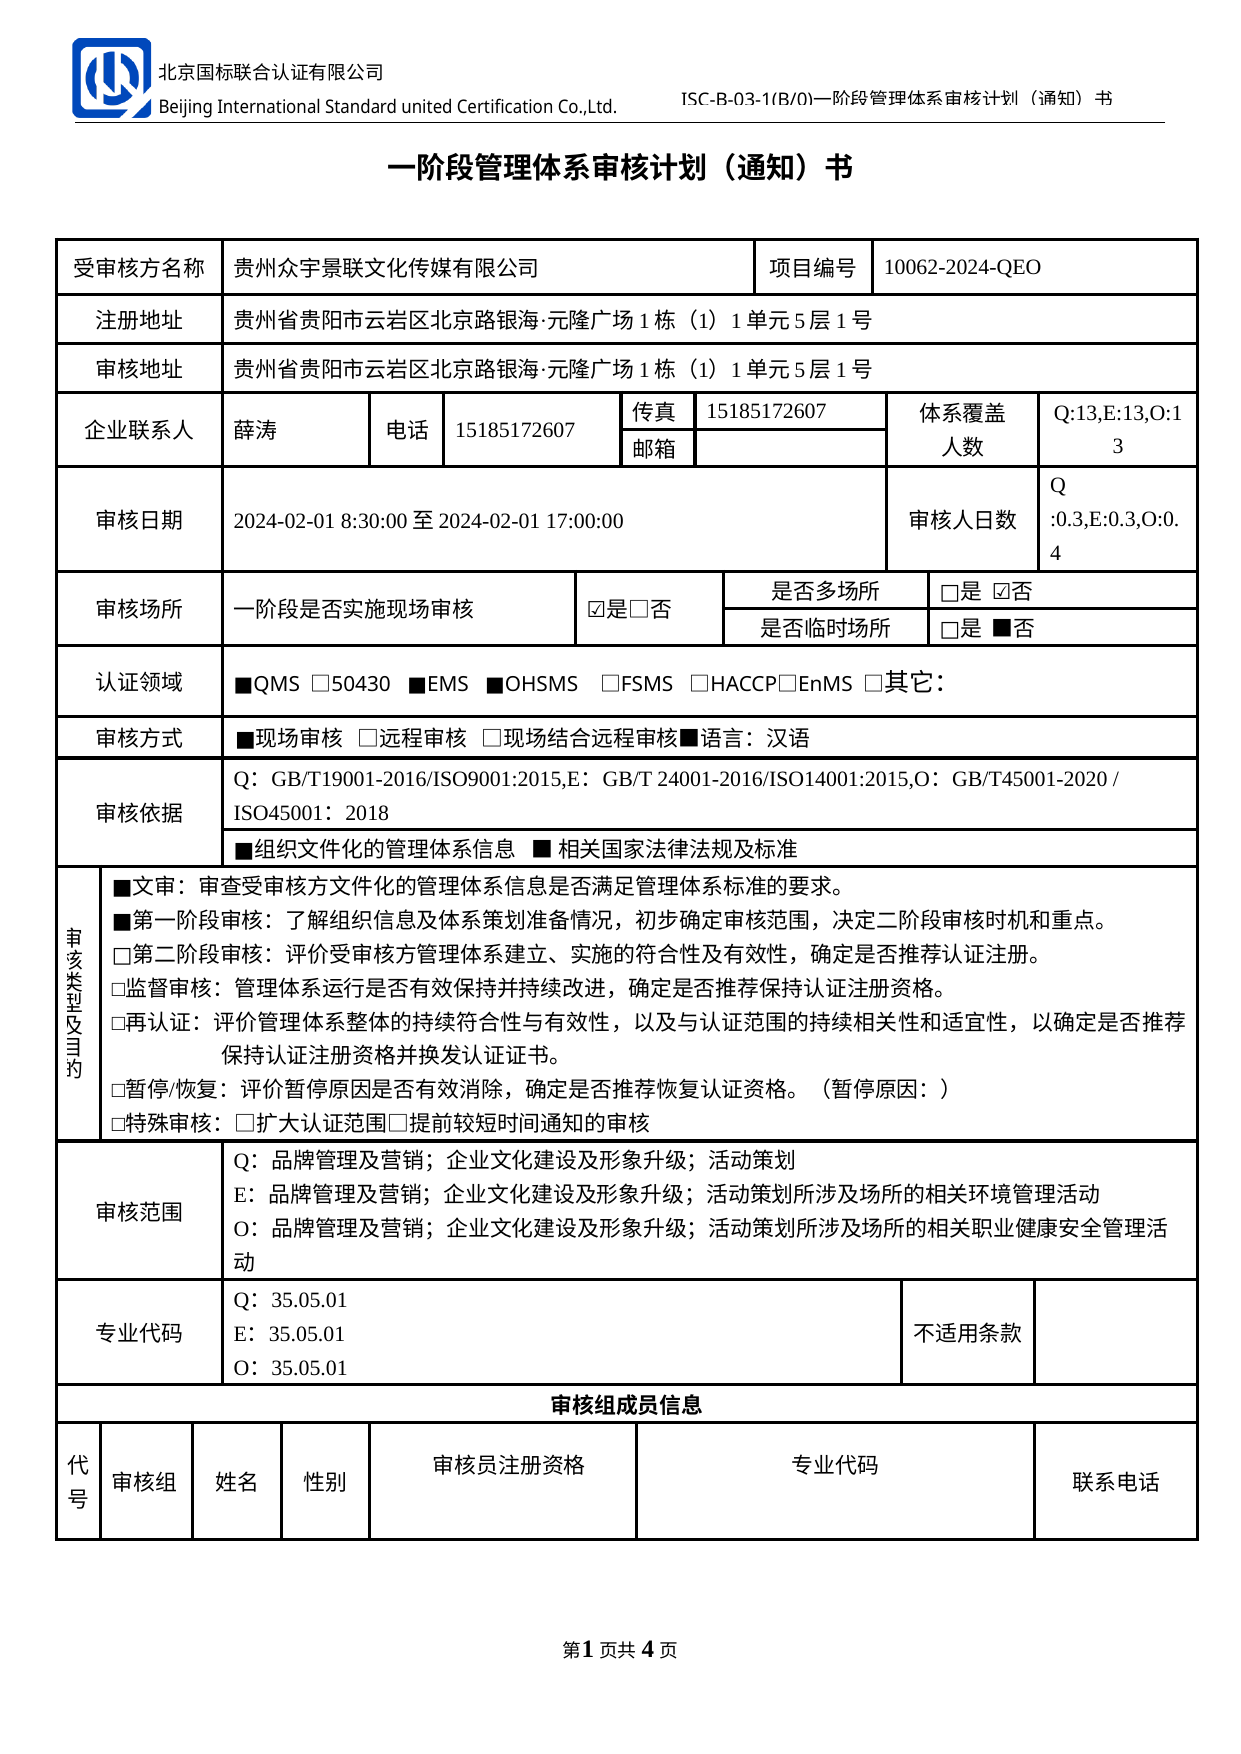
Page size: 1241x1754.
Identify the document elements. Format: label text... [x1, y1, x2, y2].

table_cell 审核人日数 [888, 468, 1037, 570]
table_cell 是否临时场所 [725, 610, 927, 644]
table_cell ■QMS □50430 ■EMS ■OHSMS □FSMS □HACCP□EnMS □其它： [224, 647, 1196, 715]
table_cell 不适用条款 [903, 1281, 1033, 1383]
table_cell ■组织文件化的管理体系信息 ■ 相关国家法律法规及标准 [224, 831, 1196, 864]
table_cell 代号 [58, 1424, 99, 1537]
table_cell 注册地址 [58, 296, 221, 342]
table_cell 15185172607 [445, 394, 619, 465]
table_cell 传真 [623, 394, 693, 428]
table_cell 审核员注册资格 [371, 1424, 635, 1537]
table_cell ☑是□否 [577, 573, 722, 644]
table_cell 审核地址 [58, 345, 221, 391]
table_header 贵州众宇景联文化传媒有限公司 [224, 241, 753, 293]
table_cell Q：GB/T19001-2016/ISO9001:2015,E：GB/T 24001-2016/ISO14001:2015,O：GB/T45001-2020 / ISO45001：2018 [224, 760, 1196, 827]
table_cell 性别 [283, 1424, 368, 1537]
table_cell 是否多场所 [725, 573, 927, 607]
table_cell 审核依据 [58, 760, 221, 864]
table_cell 审核方式 [58, 718, 221, 756]
table_cell 认证领域 [58, 647, 221, 715]
table_cell 姓名 [194, 1424, 280, 1537]
table_cell 企业联系人 [58, 394, 221, 465]
table_cell ■现场审核 □远程审核 □现场结合远程审核■语言：汉语 [224, 718, 1196, 756]
table_cell 审核场所 [58, 573, 221, 644]
table_cell □是 ■否 [930, 610, 1196, 644]
table_cell 审核组 [102, 1424, 191, 1537]
table_cell ■文审：审查受审核方文件化的管理体系信息是否满足管理体系标准的要求。 ■第一阶段审核：了解组织信息及体系策划准备情况，初步确定审核范围，决定二阶段审核时机和重点。 □第二阶段审核：评价受审核方管理体系建立、实施的符合性及有效性，确定是否推荐认证注册。 □监督审核：管理体系运行是否有效保持并持续改进，确定是否推荐保持认证注册资格。 □再认证：评价管理体系整体的持续符合性与有效性，以及与认证范围的持续相关性和适宜性，以确定是否推荐保持认证注册资格并换发认证证书。 □暂停/恢复：评价暂停原因是否有效消除，确定是否推荐恢复认证资格。（暂停原因：） □特殊审核：□扩大认证范围□提前较短时间通知的审核 [102, 868, 1196, 1139]
table_cell 审核范围 [58, 1143, 221, 1278]
table_cell Q：35.05.01 E：35.05.01 O：35.05.01 [224, 1281, 900, 1383]
table_cell Q:13,E:13,O:13 [1040, 394, 1196, 465]
table_cell 电话 [371, 394, 442, 465]
table_cell 审核日期 [58, 468, 221, 570]
table_header 受审核方名称 [58, 241, 221, 293]
table_header 10062-2024-QEO [874, 241, 1196, 293]
table_cell 专业代码 [638, 1424, 1033, 1537]
table_cell 贵州省贵阳市云岩区北京路银海·元隆广场1栋（1）1单元5层1号 [224, 345, 1196, 391]
table_cell [697, 431, 885, 465]
table_cell 一阶段是否实施现场审核 [224, 573, 574, 644]
table_cell 联系电话 [1036, 1424, 1196, 1537]
table_cell 邮箱 [623, 431, 693, 465]
table_header 项目编号 [756, 241, 871, 293]
table_cell □是 ☑否 [930, 573, 1196, 607]
table_cell 薛涛 [224, 394, 368, 465]
table_cell [1036, 1281, 1196, 1383]
table_cell 审核类型及目的 [58, 868, 99, 1139]
text 一阶段管理体系审核计划（通知）书 [75, 131, 1165, 199]
table_cell 15185172607 [697, 394, 885, 428]
picture [72, 38, 152, 118]
table_cell Q:0.3,E:0.3,O:0.4 [1040, 468, 1196, 570]
table_cell 审核组成员信息 [58, 1386, 1196, 1421]
table_cell 贵州省贵阳市云岩区北京路银海·元隆广场1栋（1）1单元5层1号 [224, 296, 1196, 342]
table_cell 2024-02-01 8:30:00至2024-02-01 17:00:00 [224, 468, 885, 570]
table_cell Q：品牌管理及营销；企业文化建设及形象升级；活动策划 E：品牌管理及营销；企业文化建设及形象升级；活动策划所涉及场所的相关环境管理活动 O：品牌管理及营销；企业文化建设及形象升级；活动策划所涉及场所的相关职业健康安全管理活动 [224, 1143, 1196, 1278]
table_cell 体系覆盖 人数 [888, 394, 1037, 465]
table_cell 专业代码 [58, 1281, 221, 1383]
